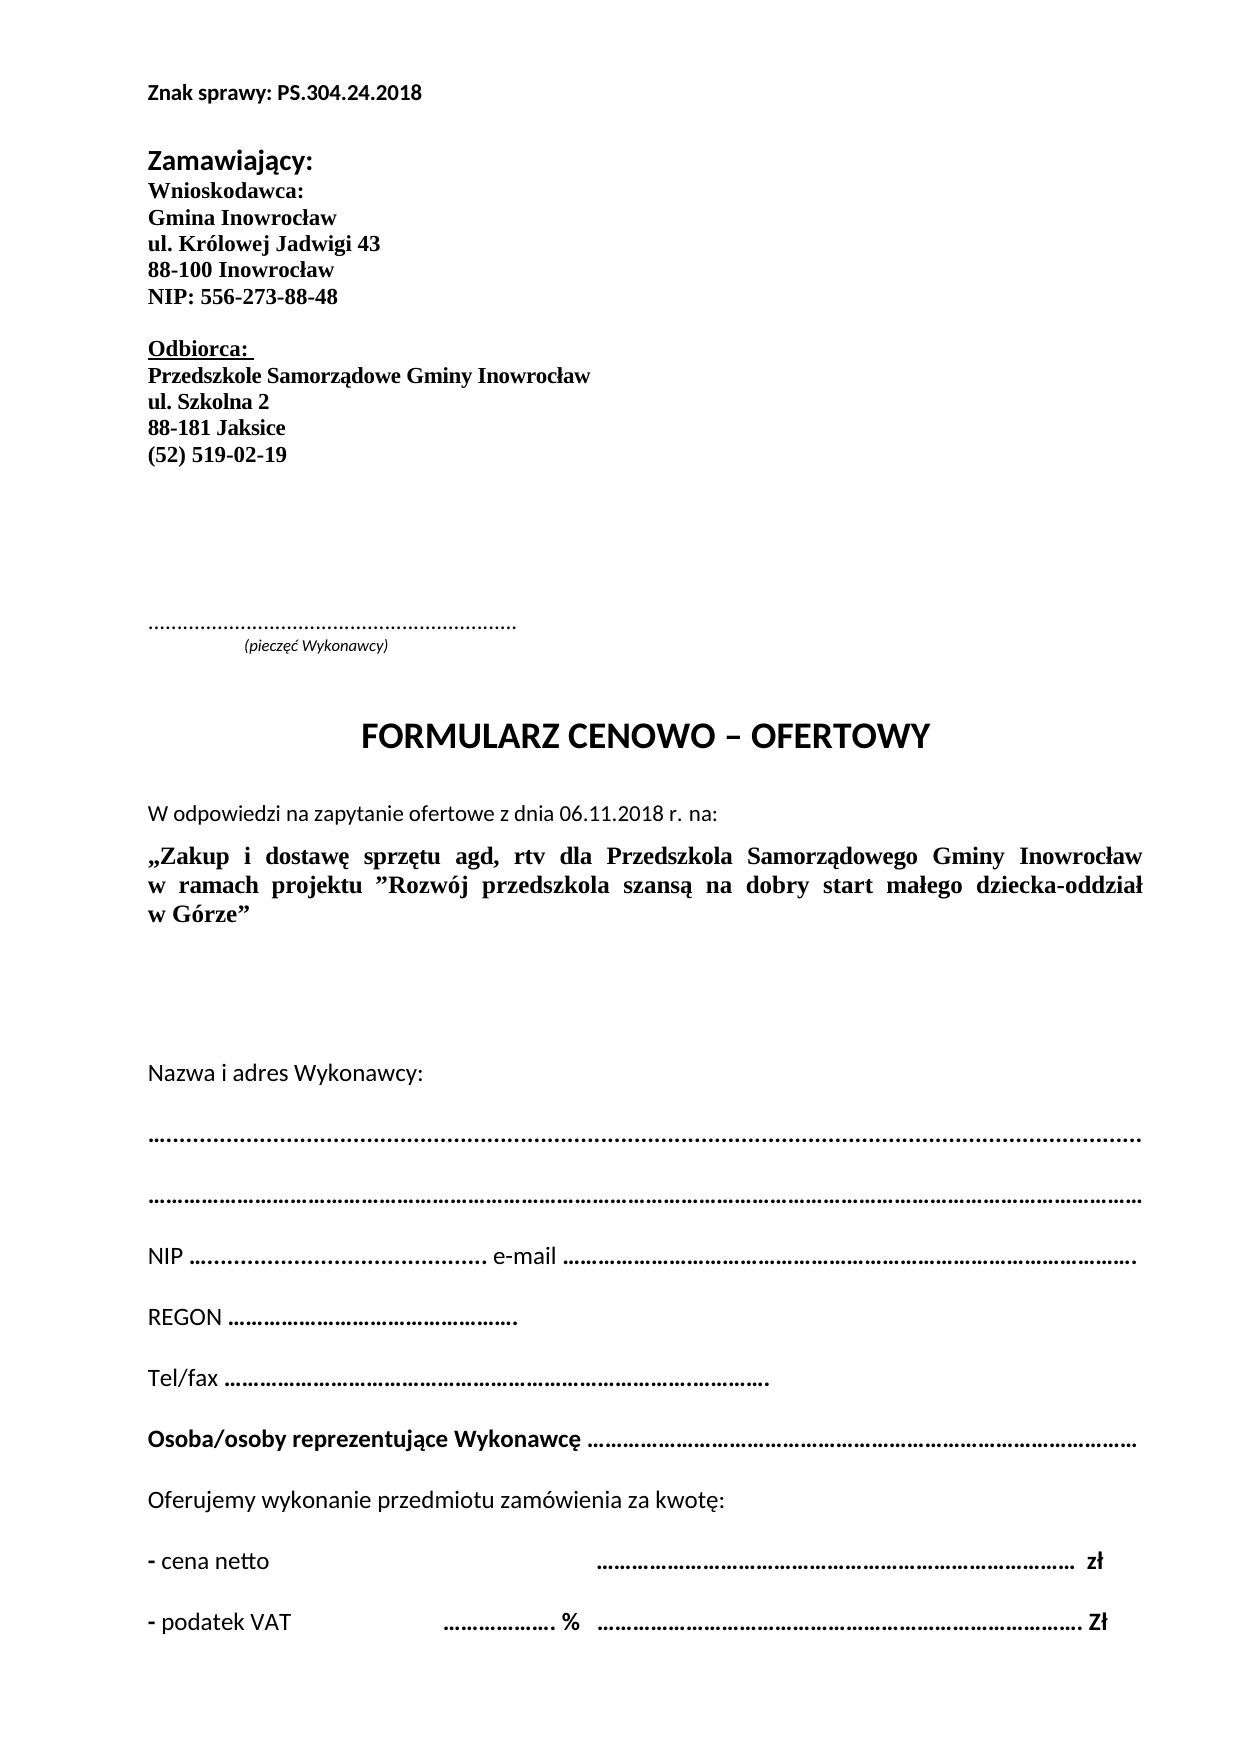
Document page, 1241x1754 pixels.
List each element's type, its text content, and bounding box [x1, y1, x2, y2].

text FORMULARZ CENOWO – OFERTOWY [148, 684, 1144, 757]
text ….................................................................................................................................................. [148, 1118, 1144, 1148]
text NIP ….......................................... e-mail ……………………………………………………………………………………. [148, 1240, 1144, 1271]
text REGON …………………………………………. [148, 1301, 1144, 1332]
text Tel/fax …………………………………………………………………….…………. [148, 1362, 1144, 1393]
text 88-181 Jaksice [148, 414, 1144, 441]
text Gmina Inowrocław [148, 204, 1144, 230]
text Oferujemy wykonanie przedmiotu zamówienia za kwotę: [148, 1484, 1141, 1515]
text (pieczęć Wykonawcy) [148, 635, 1144, 656]
text (52) 519-02-19 [148, 441, 1144, 467]
text Odbiorca: [148, 335, 1144, 362]
text Znak sprawy: PS.304.24.2018 [148, 78, 1144, 106]
text ................................................................ [148, 607, 1144, 635]
text 88-100 Inowrocław [148, 256, 1144, 283]
text - podatek VAT ………………. % ………………………………………………………………………. Zł [148, 1606, 1141, 1637]
text NIP: 556-273-88-48 [148, 283, 1144, 309]
text - cena netto ……………………………………………………………………… zł [148, 1545, 1141, 1576]
text Osoba/osoby reprezentujące Wykonawcę ………………………………………………………………………………… [148, 1423, 1144, 1454]
text ul. Królowej Jadwigi 43 [148, 230, 1144, 256]
text …………………………………………………………………………………………………………………………………………………… [148, 1179, 1144, 1209]
text Nazwa i adres Wykonawcy: [148, 1057, 1144, 1087]
text Przedszkole Samorządowe Gminy Inowrocław [148, 362, 1144, 388]
text W odpowiedzi na zapytanie ofertowe z dnia 06.11.2018 r. na: [148, 799, 1144, 827]
text Zamawiający: Wnioskodawca: [148, 142, 1144, 204]
text „Zakup i dostawę sprzętu agd, rtv dla Przedszkola Samorządowego Gminy Inowrocław w ramach projektu ”Rozwój przedszkola szansą na dobry start małego dziecka-oddział w Górze” [148, 841, 1144, 928]
text ul. Szkolna 2 [148, 388, 1144, 414]
